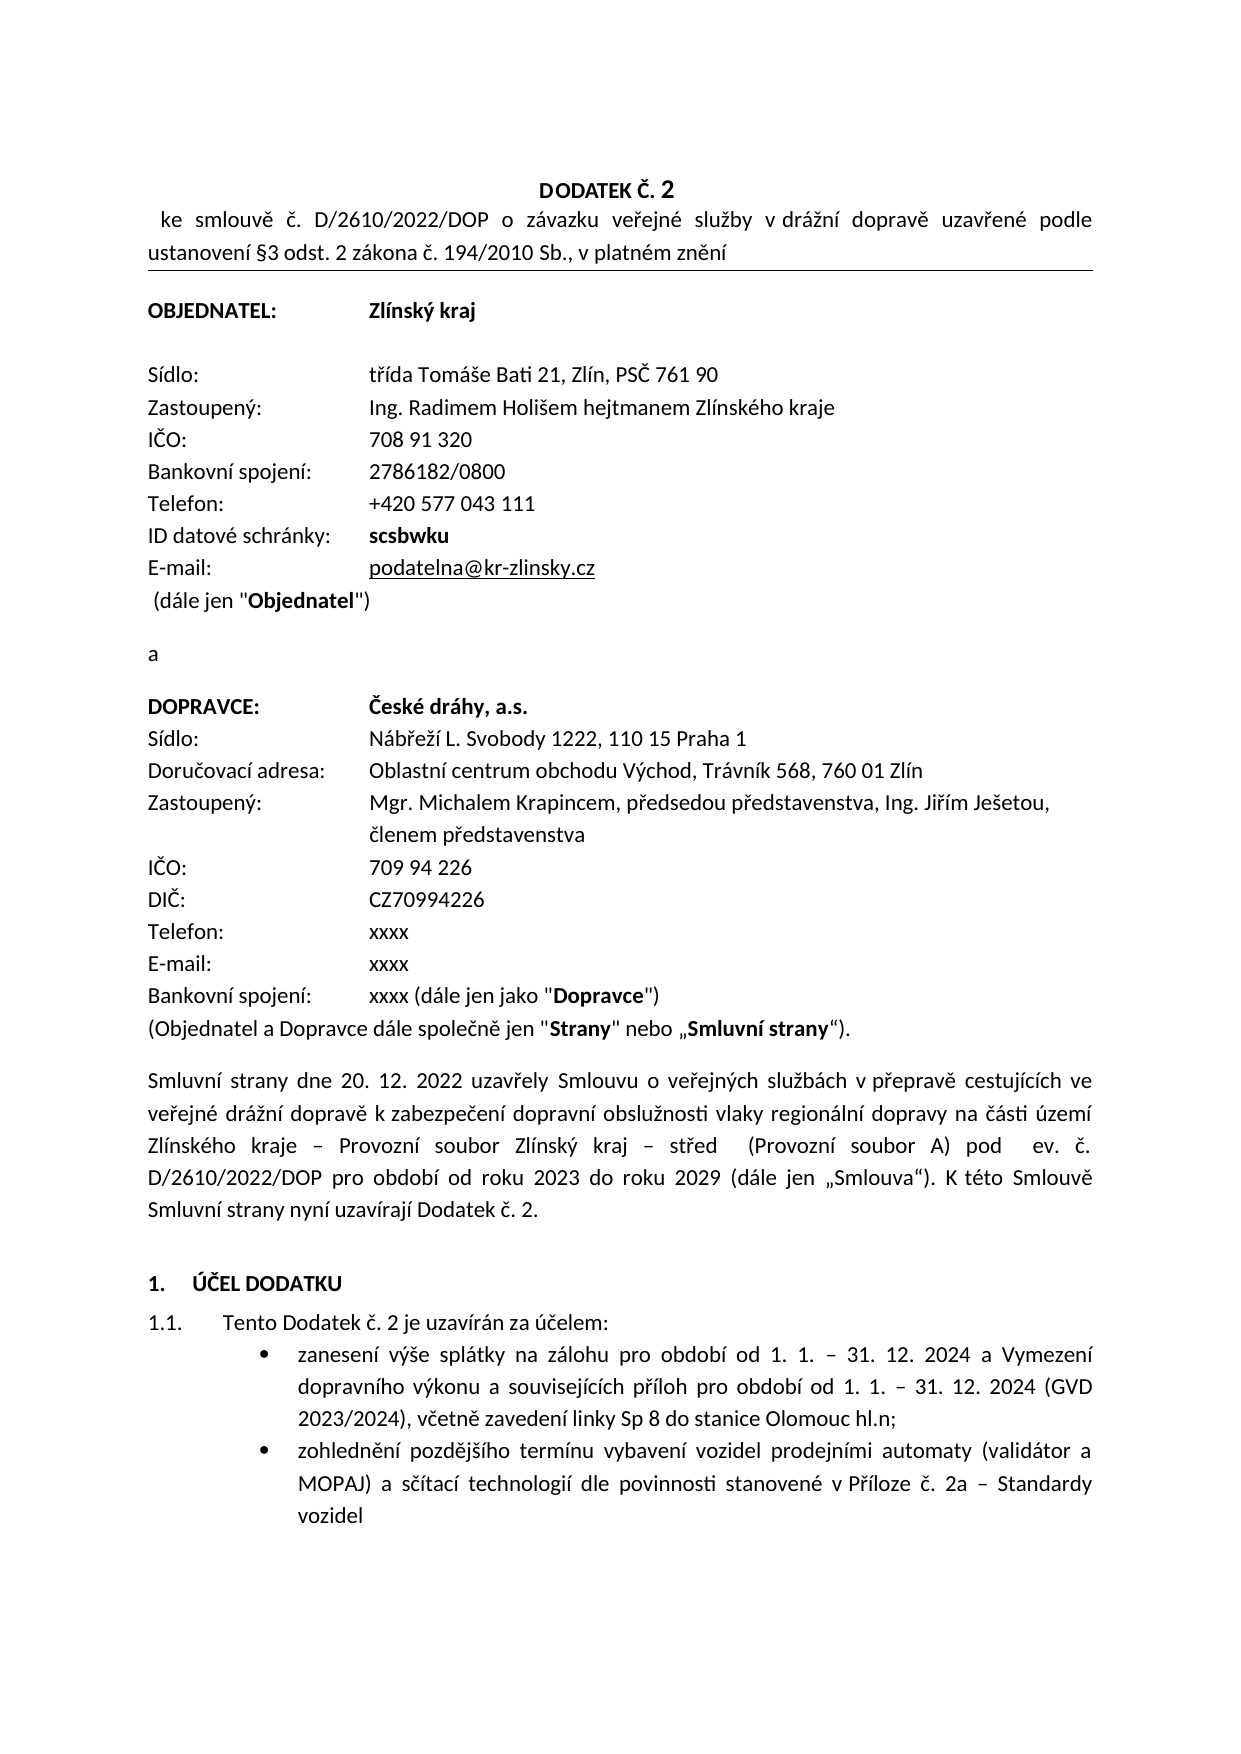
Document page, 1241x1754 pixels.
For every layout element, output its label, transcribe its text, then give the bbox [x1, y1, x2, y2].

text IČO: 708 91 320 [148, 425, 1093, 453]
text a [148, 639, 1093, 667]
text Sídlo: Nábřeží L. Svobody 1222, 110 15 Praha 1 [148, 724, 1093, 752]
text Smluvní strany dne 20. 12. 2022 uzavřely Smlouvu o veřejných službách v přepravě cestujících ve veřejné drážní dopravě k zabezpečení dopravní obslužnosti vlaky regionální dopravy na části území Zlínského kraje – Provozní soubor Zlínský kraj – střed (Provozní soubor A) pod ev. č. D/2610/2022/DOP pro období od roku 2023 do roku 2029 (dále jen „Smlouva“). K této Smlouvě Smluvní strany nyní uzavírají Dodatek č. 2. [148, 1067, 1093, 1223]
text ke smlouvě č. D/2610/2022/DOP o závazku veřejné služby v drážní dopravě uzavřené podle ustanovení §3 odst. 2 zákona č. 194/2010 Sb., v platném znění [148, 206, 1093, 270]
subtitle DODATEK Č. 2 [148, 173, 1093, 206]
text E-mail: xxxx [148, 949, 1093, 977]
text Telefon: +420 577 043 111 [148, 489, 1093, 517]
text Sídlo: třída Tomáše Bati 21, Zlín, PSČ 761 90 [148, 360, 1093, 388]
text (dále jen "Objednatel") [148, 586, 1093, 614]
text Zastoupený: Ing. Radimem Holišem hejtmanem Zlínského kraje [148, 393, 1093, 421]
list zohlednění pozdějšího termínu vybavení vozidel prodejními automaty (validátor a MOPAJ) a sčítací technologií dle povinnosti stanovené v Příloze č. 2a – Standardy vozidel [260, 1436, 1093, 1529]
list zanesení výše splátky na zálohu pro období od 1. 1. – 31. 12. 2024 a Vymezení dopravního výkonu a souvisejících příloh pro období od 1. 1. – 31. 12. 2024 (GVD 2023/2024), včetně zavedení linky Sp 8 do stanice Olomouc hl.n; [260, 1340, 1093, 1432]
text Bankovní spojení: xxxx (dále jen jako "Dopravce") [148, 981, 1093, 1009]
text DOPRAVCE: České dráhy, a.s. [148, 692, 1093, 720]
text ID datové schránky: scsbwku [148, 521, 1093, 549]
text IČO: 709 94 226 [148, 853, 1093, 881]
text (Objednatel a Dopravce dále společně jen "Strany" nebo „Smluvní strany“). [148, 1014, 1093, 1042]
text Doručovací adresa: Oblastní centrum obchodu Východ, Trávník 568, 760 01 Zlín [148, 756, 1093, 784]
text OBJEDNATEL: Zlínský kraj [148, 296, 1093, 324]
text Telefon: xxxx [148, 917, 1093, 945]
list ÚČEL DODATKU [148, 1269, 1093, 1297]
list Tento Dodatek č. 2 je uzavírán za účelem: [148, 1308, 1093, 1336]
text E-mail: podatelna@kr-zlinsky.cz [148, 553, 1093, 582]
text Zastoupený: Mgr. Michalem Krapincem, předsedou představenstva, Ing. Jiřím Ješetou, členem představenstva [148, 788, 1093, 848]
text DIČ: CZ70994226 [148, 885, 1093, 913]
text Bankovní spojení: 2786182/0800 [148, 457, 1093, 485]
